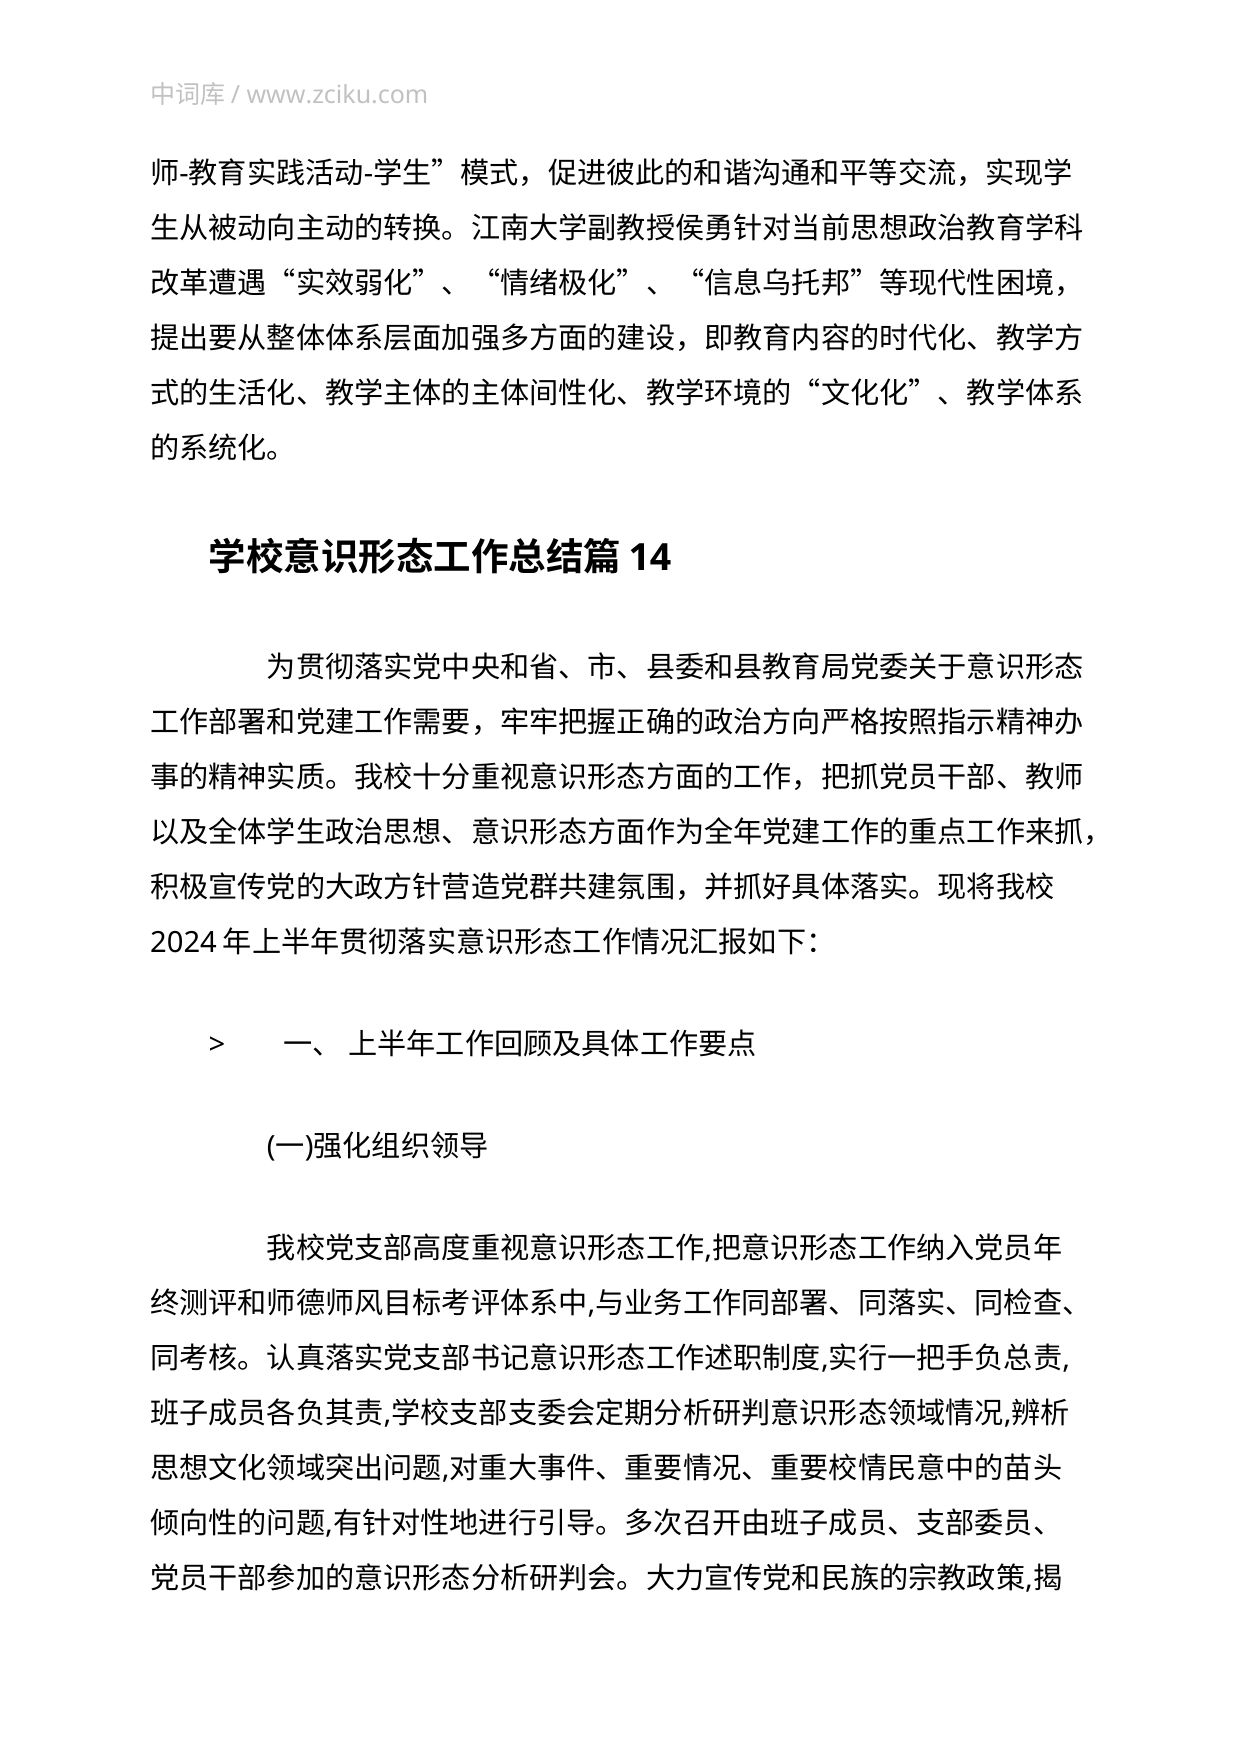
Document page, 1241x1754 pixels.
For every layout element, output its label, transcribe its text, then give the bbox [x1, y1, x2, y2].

text 学校意识形态工作总结篇14 [150, 526, 1090, 581]
text (一)强化组织领导 [150, 1122, 1090, 1165]
text > 一、 上半年工作回顾及具体工作要点 [150, 1020, 1090, 1063]
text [150, 150, 1090, 467]
text 为贯彻落实党中央和省、市、县委和县教育局党委关于意识形态工作部署和党建工作需要，牢牢把握正确的政治方向严格按照指示精神办事的精神实质。我校十分重视意识形态方面的工作，把抓党员干部、教师以及全体学生政治思想、意识形态方面作为全年党建工作的重点工作来抓，积极宣传党的大政方针营造党群共建氛围，并抓好具体落实。现将我校2024年上半年贯彻落实意识形态工作情况汇报如下： [150, 644, 1090, 961]
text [150, 1224, 1090, 1597]
